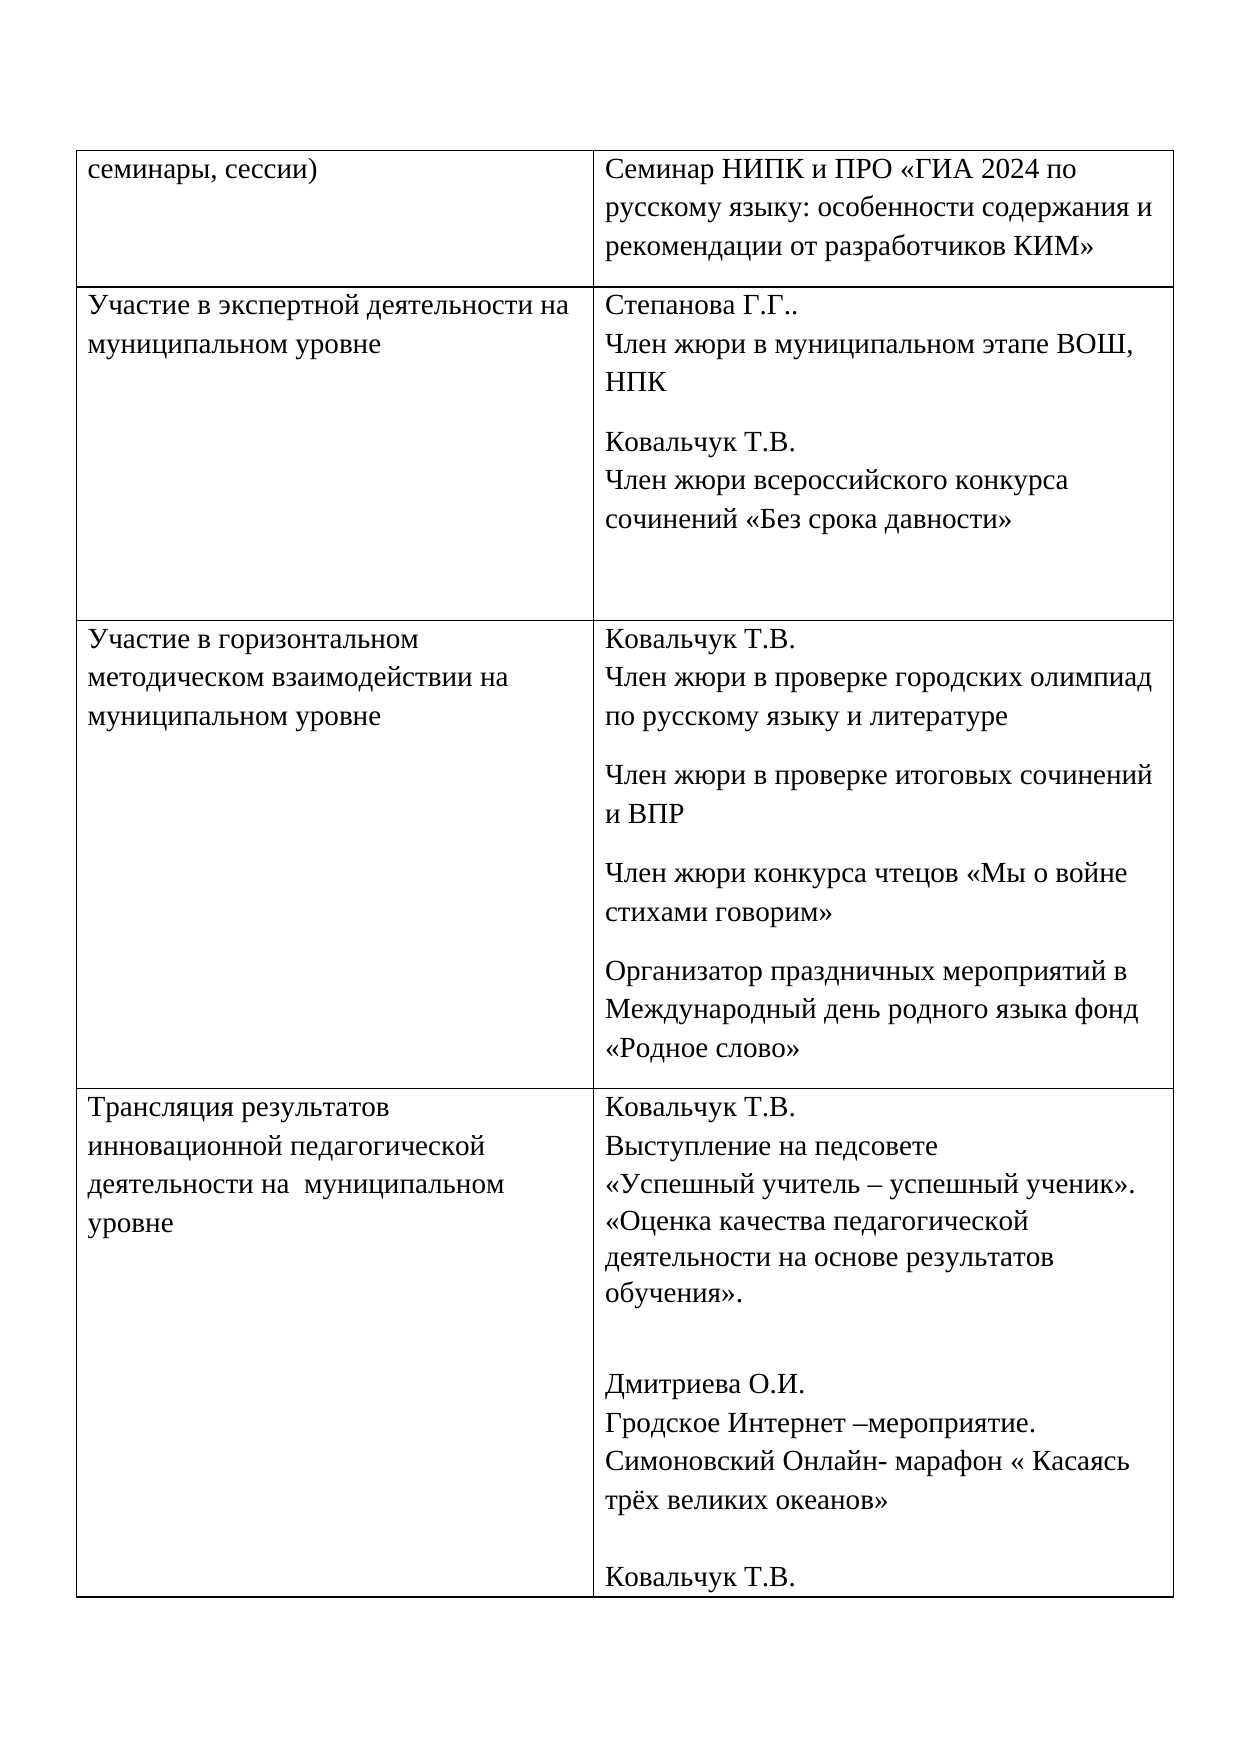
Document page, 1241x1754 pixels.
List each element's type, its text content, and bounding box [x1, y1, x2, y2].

table_cell Участие в горизонтальном методическом взаимодействии на муниципальном уровне [77, 621, 593, 1088]
table_cell Участие в экспертной деятельности на муниципальном уровне [77, 288, 593, 620]
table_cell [77, 151, 593, 286]
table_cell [594, 151, 1173, 286]
table_cell Степанова Г.Г.. Член жюри в муниципальном этапе ВОШ, НПК Ковальчук Т.В. Член жюри всероссийского конкурса сочинений «Без срока давности» [594, 288, 1173, 620]
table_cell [594, 1089, 1173, 1596]
table_cell Ковальчук Т.В. Член жюри в проверке городских олимпиад по русскому языку и литературе Член жюри в проверке итоговых сочинений и ВПР Член жюри конкурса чтецов «Мы о войне стихами говорим» Организатор праздничных мероприятий в Международный день родного языка фонд «Родное слово» [594, 621, 1173, 1088]
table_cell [77, 1089, 593, 1596]
